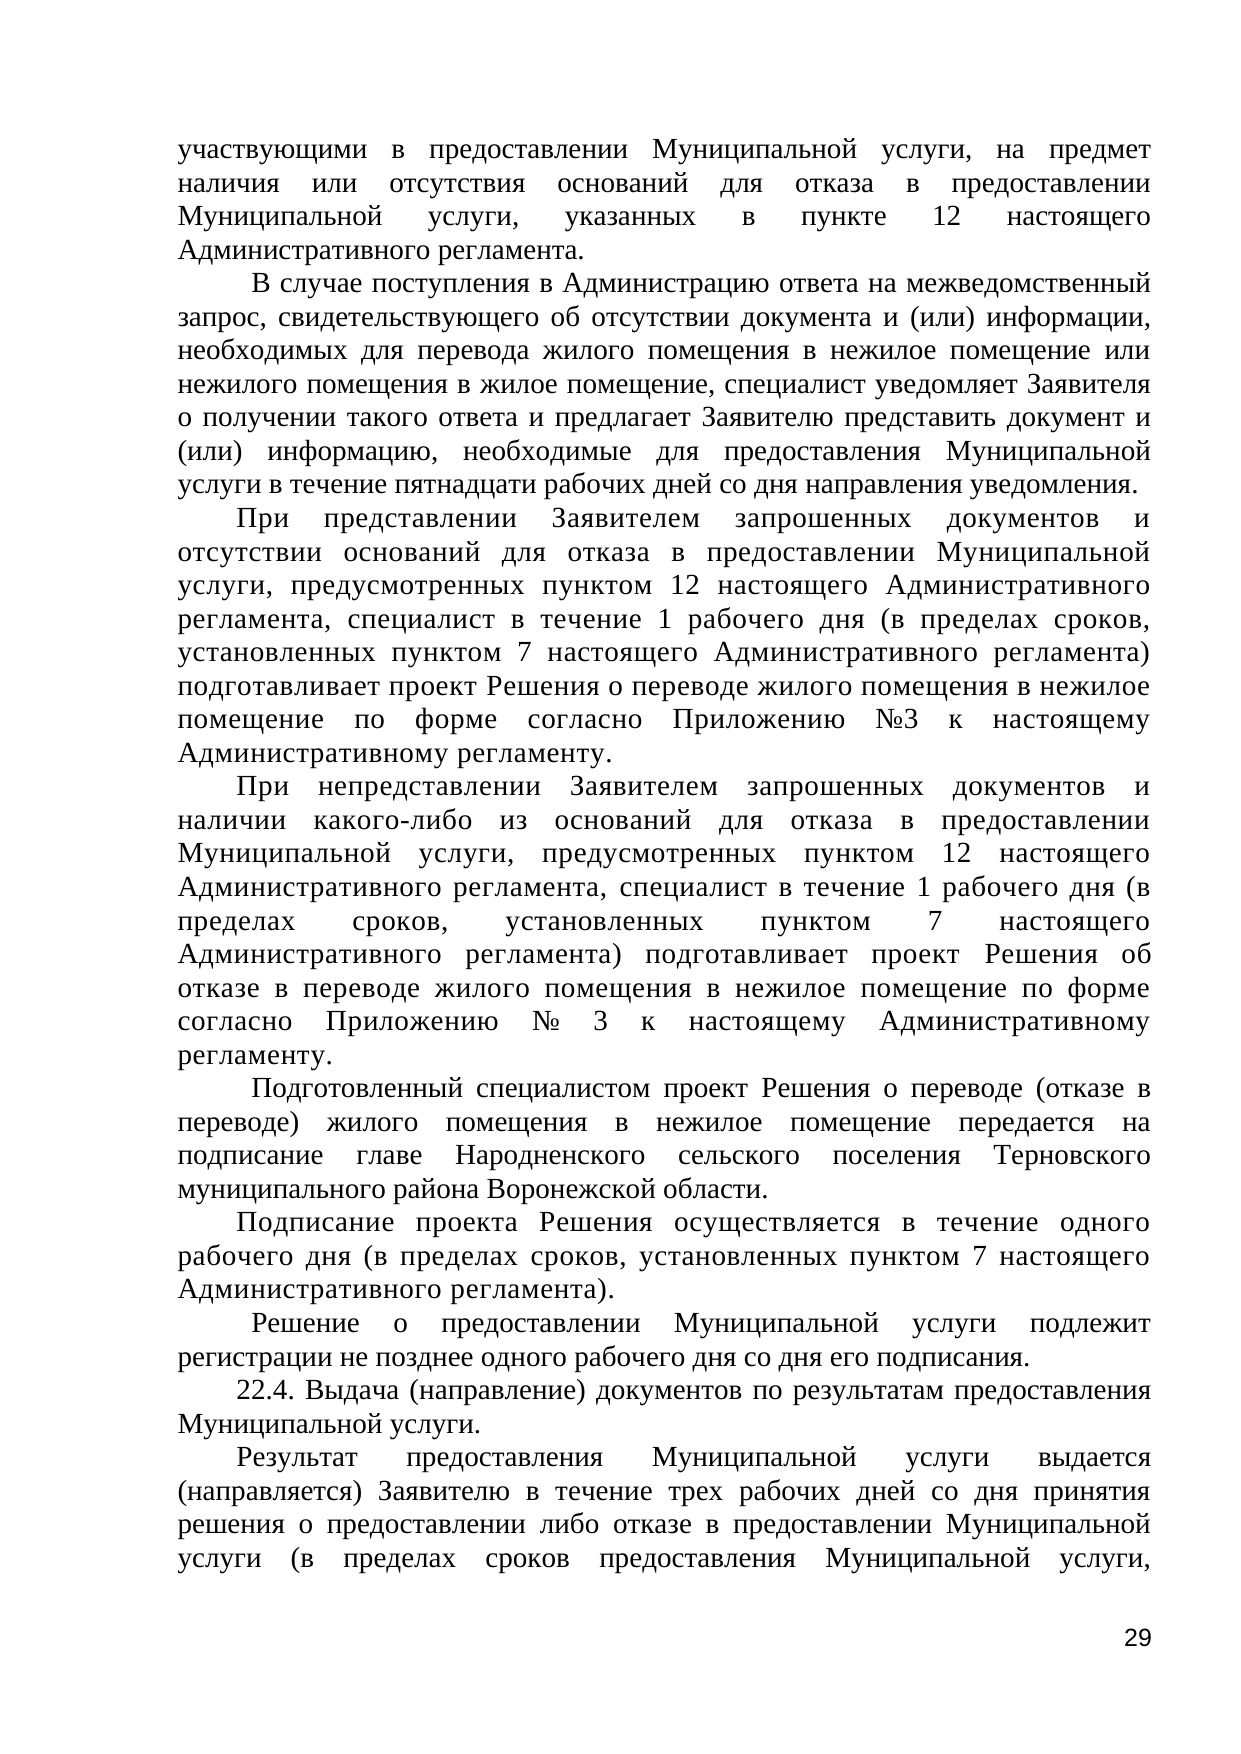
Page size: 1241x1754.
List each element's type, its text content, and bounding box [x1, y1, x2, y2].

text При непредставлении Заявителем запрошенных документов и наличии какого-либо из оснований для отказа в предоставлении Муниципальной услуги, предусмотренных пунктом 12 настоящего Административного регламента, специалист в течение 1 рабочего дня (в пределах сроков, установленных пунктом 7 настоящего Административного регламента) подготавливает проект Решения об отказе в переводе жилого помещения в нежилое помещение по форме согласно Приложению № 3 к настоящему Административному регламенту. [177, 768, 1152, 1070]
text Подготовленный специалистом проект Решения о переводе (отказе в переводе) жилого помещения в нежилое помещение передается на подписание главе Народненского сельского поселения Терновского муниципального района Воронежской области. [177, 1070, 1152, 1204]
list 22.4. Выдача (направление) документов по результатам предоставления Муниципальной услуги. [177, 1372, 1152, 1439]
text В случае поступления в Администрацию ответа на межведомственный запрос, свидетельствующего об отсутствии документа и (или) информации, необходимых для перевода жилого помещения в нежилое помещение или нежилого помещения в жилое помещение, специалист уведомляет Заявителя о получении такого ответа и предлагает Заявителю представить документ и (или) информацию, необходимые для предоставления Муниципальной услуги в течение пятнадцати рабочих дней со дня направления уведомления. [177, 265, 1152, 500]
text При представлении Заявителем запрошенных документов и отсутствии оснований для отказа в предоставлении Муниципальной услуги, предусмотренных пунктом 12 настоящего Административного регламента, специалист в течение 1 рабочего дня (в пределах сроков, установленных пунктом 7 настоящего Административного регламента) подготавливает проект Решения о переводе жилого помещения в нежилое помещение по форме согласно Приложению №3 к настоящему Административному регламенту. [177, 500, 1152, 768]
text Решение о предоставлении Муниципальной услуги подлежит регистрации не позднее одного рабочего дня со дня его подписания. [177, 1305, 1152, 1372]
text Подписание проекта Решения осуществляется в течение одного рабочего дня (в пределах сроков, установленных пунктом 7 настоящего Административного регламента). [177, 1204, 1152, 1305]
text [177, 131, 1152, 265]
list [177, 1439, 1152, 1573]
